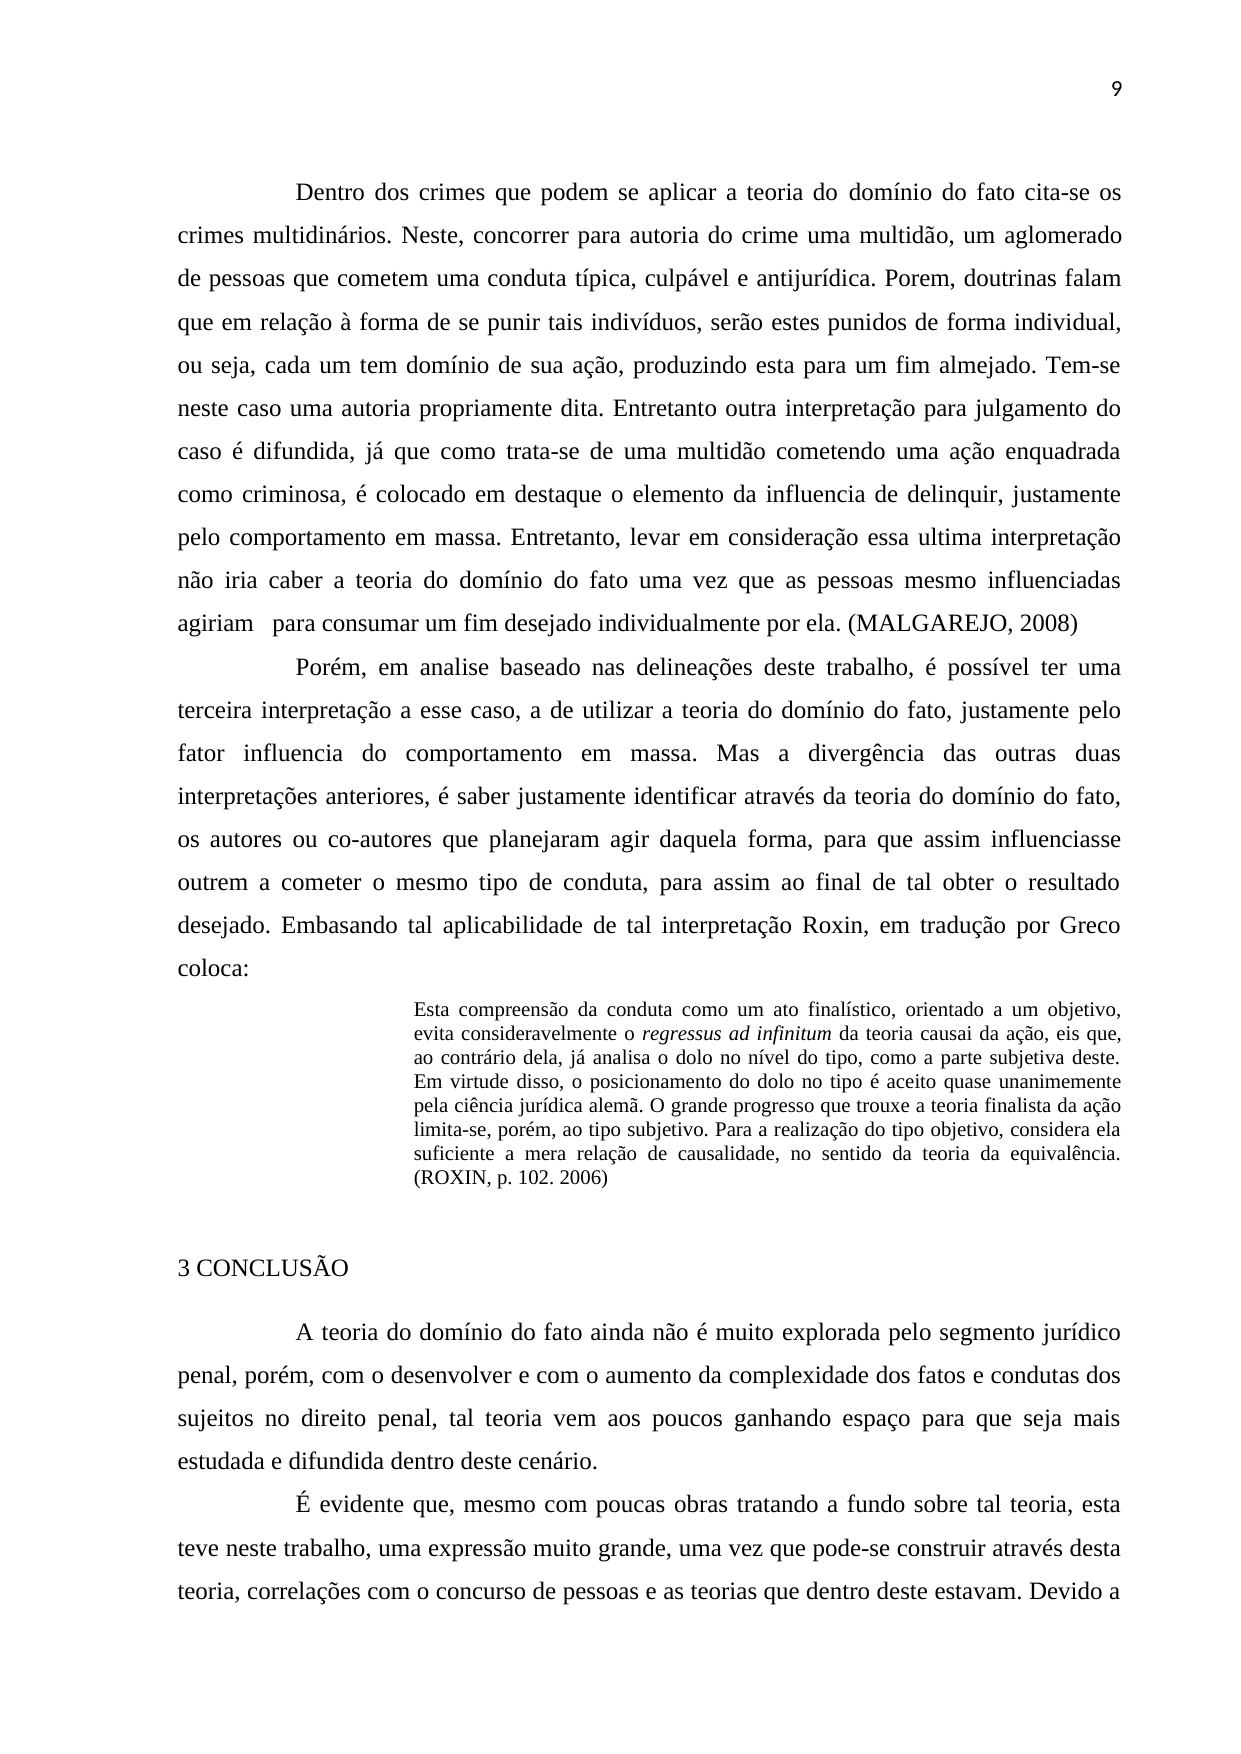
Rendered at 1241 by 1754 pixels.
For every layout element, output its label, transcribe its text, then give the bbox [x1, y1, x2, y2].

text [177, 1489, 1122, 1604]
text A teoria do domínio do fato ainda não é muito explorada pelo segmento jurídico penal, porém, com o desenvolver e com o aumento da complexidade dos fatos e condutas dos sujeitos no direito penal, tal teoria vem aos poucos ganhando espaço para que seja mais estudada e difundida dentro deste cenário. [177, 1317, 1122, 1475]
text Porém, em analise baseado nas delineações deste trabalho, é possível ter uma terceira interpretação a esse caso, a de utilizar a teoria do domínio do fato, justamente pelo fator influencia do comportamento em massa. Mas a divergência das outras duas interpretações anteriores, é saber justamente identificar através da teoria do domínio do fato, os autores ou co-autores que planejaram agir daquela forma, para que assim influenciasse outrem a cometer o mesmo tipo de conduta, para assim ao final de tal obter o resultado desejado. Embasando tal aplicabilidade de tal interpretação Roxin, em tradução por Greco coloca: [177, 652, 1122, 982]
text Dentro dos crimes que podem se aplicar a teoria do domínio do fato cita-se os crimes multidinários. Neste, concorrer para autoria do crime uma multidão, um aglomerado de pessoas que cometem uma conduta típica, culpável e antijurídica. Porem, doutrinas falam que em relação à forma de se punir tais indivíduos, serão estes punidos de forma individual, ou seja, cada um tem domínio de sua ação, produzindo esta para um fim almejado. Tem-se neste caso uma autoria propriamente dita. Entretanto outra interpretação para julgamento do caso é difundida, já que como trata-se de uma multidão cometendo uma ação enquadrada como criminosa, é colocado em destaque o elemento da influencia de delinquir, justamente pelo comportamento em massa. Entretanto, levar em consideração essa ultima interpretação não iria caber a teoria do domínio do fato uma vez que as pessoas mesmo influenciadas agiriam para consumar um fim desejado individualmente por ela. (MALGAREJO, 2008) [177, 177, 1122, 637]
text 3 CONCLUSÃO [177, 1253, 1122, 1282]
text Esta compreensão da conduta como um ato finalístico, orientado a um objetivo, evita consideravelmente o regressus ad infinitum da teoria causai da ação, eis que, ao contrário dela, já analisa o dolo no nível do tipo, como a parte subjetiva deste. Em virtude disso, o posicionamento do dolo no tipo é aceito quase unanimemente pela ciência jurídica alemã. O grande progresso que trouxe a teoria finalista da ação limita-se, porém, ao tipo subjetivo. Para a realização do tipo objetivo, considera ela suficiente a mera relação de causalidade, no sentido da teoria da equivalência. (ROXIN, p. 102. 2006) [413, 997, 1122, 1189]
